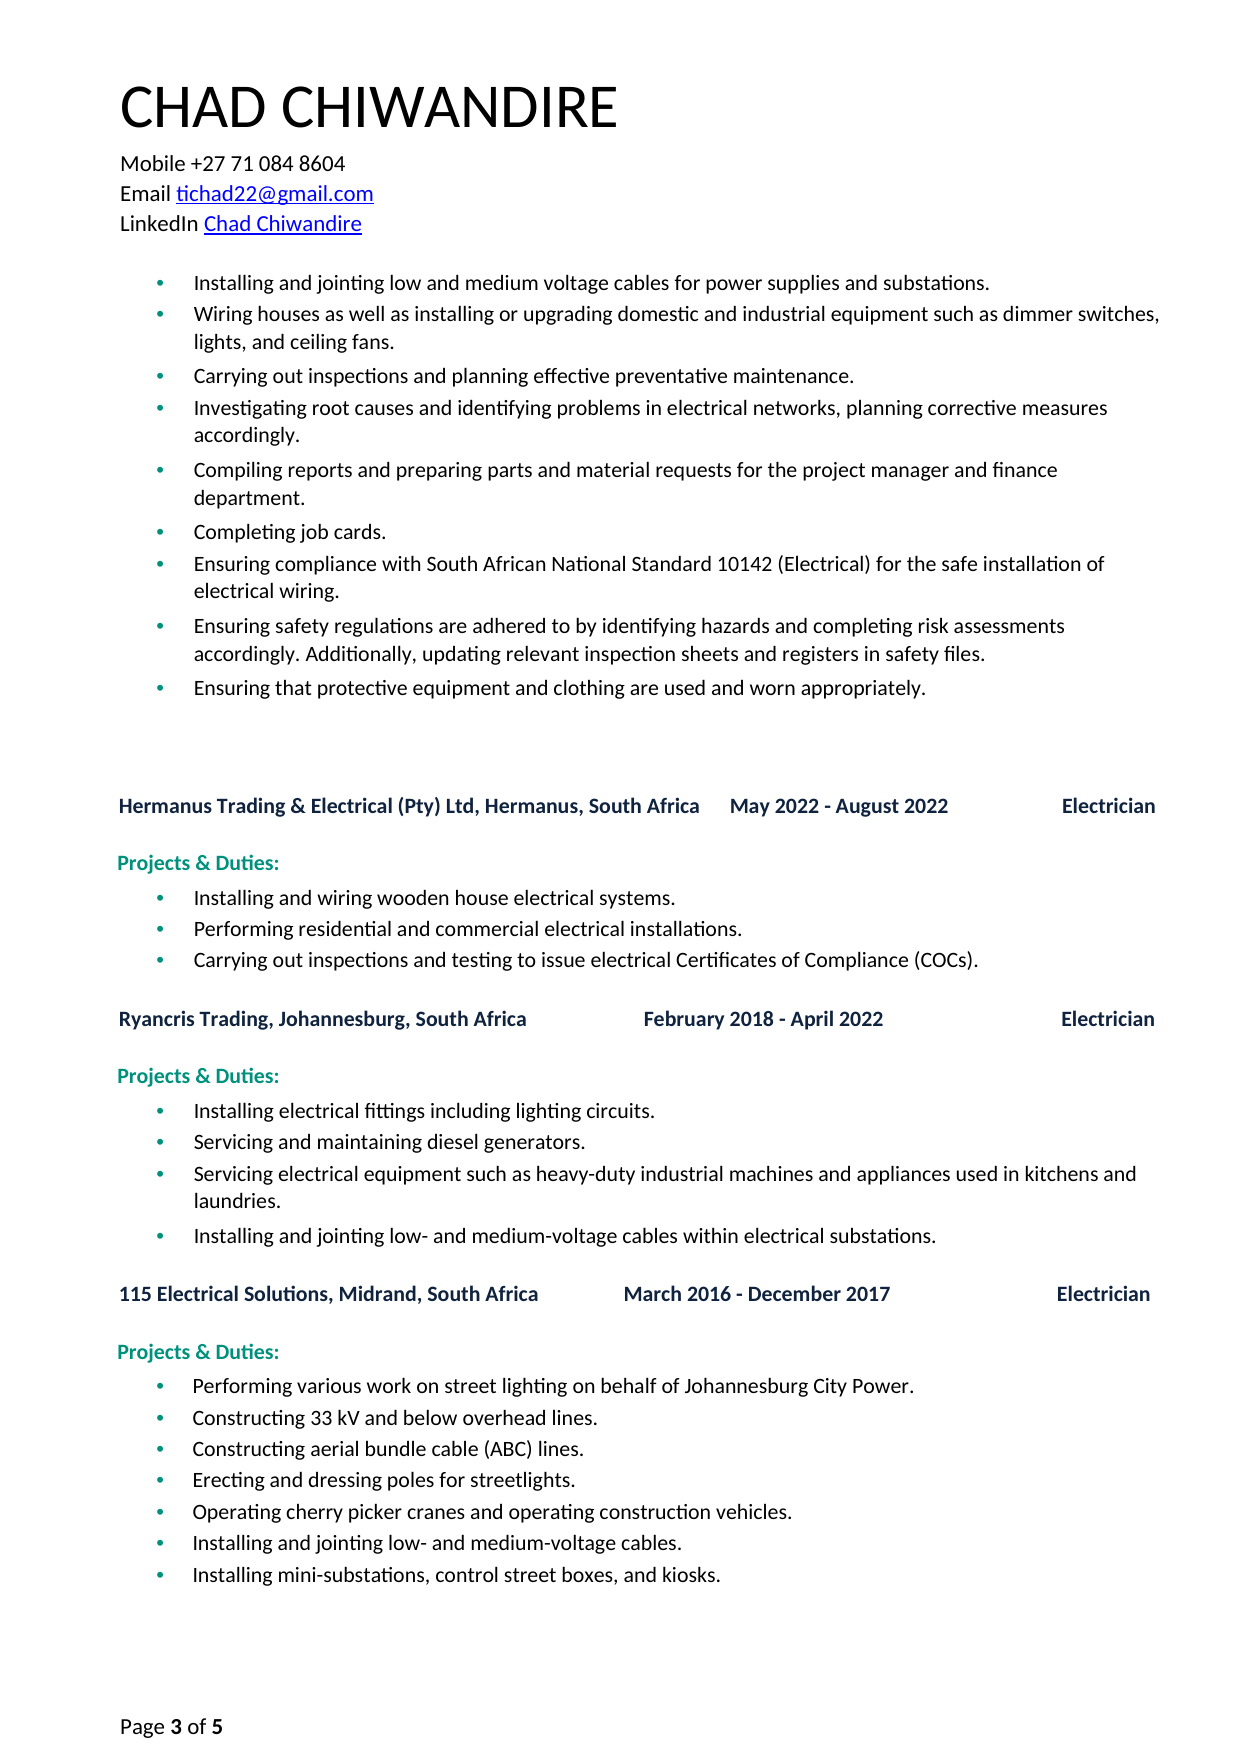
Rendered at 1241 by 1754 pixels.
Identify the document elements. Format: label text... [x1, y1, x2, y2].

list Installing mini-substations, control street boxes, and kiosks. [156, 1561, 1165, 1588]
list Erecting and dressing poles for streetlights. [156, 1467, 1165, 1493]
list Ensuring that protective equipment and clothing are used and worn appropriately. [156, 674, 1165, 701]
list Ensuring safety regulations are adhered to by identifying hazards and completing risk assessments accordingly. Additionally, updating relevant inspection sheets and registers in safety files. [156, 612, 1165, 667]
list Compiling reports and preparing parts and material requests for the project manager and finance department. [156, 456, 1165, 511]
list Servicing and maintaining diesel generators. [156, 1128, 1165, 1155]
list Ensuring compliance with South African National Standard 10142 (Electrical) for the safe installation of electrical wiring. [156, 550, 1165, 604]
list Installing and jointing low and medium voltage cables for power supplies and substations. [156, 269, 1165, 295]
list Installing and jointing low- and medium-voltage cables. [156, 1529, 1165, 1556]
list Installing and wiring wooden house electrical systems. [156, 884, 1165, 910]
text Projects & Duties: [117, 849, 1165, 876]
list Installing electrical fittings including lighting circuits. [156, 1097, 1165, 1123]
list Wiring houses as well as installing or upgrading domestic and industrial equipment such as dimmer switches, lights, and ceiling fans. [156, 300, 1165, 355]
list Installing and jointing low- and medium-voltage cables within electrical substations. [156, 1222, 1165, 1248]
list Constructing aerial bundle cable (ABC) lines. [156, 1435, 1165, 1462]
subtitle Hermanus Trading & Electrical (Pty) Ltd, Hermanus, South Africa May 2022 - August 2022 Electrician [118, 792, 1165, 819]
subtitle Ryancris Trading, Johannesburg, South Africa February 2018 - April 2022 Electrician [118, 1005, 1165, 1032]
list Completing job cards. [156, 518, 1165, 545]
list Carrying out inspections and planning effective preventative maintenance. [156, 362, 1165, 389]
list Investigating root causes and identifying problems in electrical networks, planning corrective measures accordingly. [156, 394, 1165, 448]
list Carrying out inspections and testing to issue electrical Certificates of Compliance (COCs). [156, 947, 1165, 973]
text Projects & Duties: [117, 1063, 1165, 1089]
list Servicing electrical equipment such as heavy-duty industrial machines and appliances used in kitchens and laundries. [156, 1160, 1165, 1214]
list Performing various work on street lighting on behalf of Johannesburg City Power. [156, 1372, 1165, 1399]
list Constructing 33 kV and below overhead lines. [156, 1404, 1165, 1430]
text Projects & Duties: [117, 1338, 1165, 1365]
list Operating cherry picker cranes and operating construction vehicles. [156, 1498, 1165, 1525]
subtitle 115 Electrical Solutions, Midrand, South Africa March 2016 - December 2017 Electrician [118, 1281, 1165, 1307]
list Performing residential and commercial electrical installations. [156, 915, 1165, 942]
